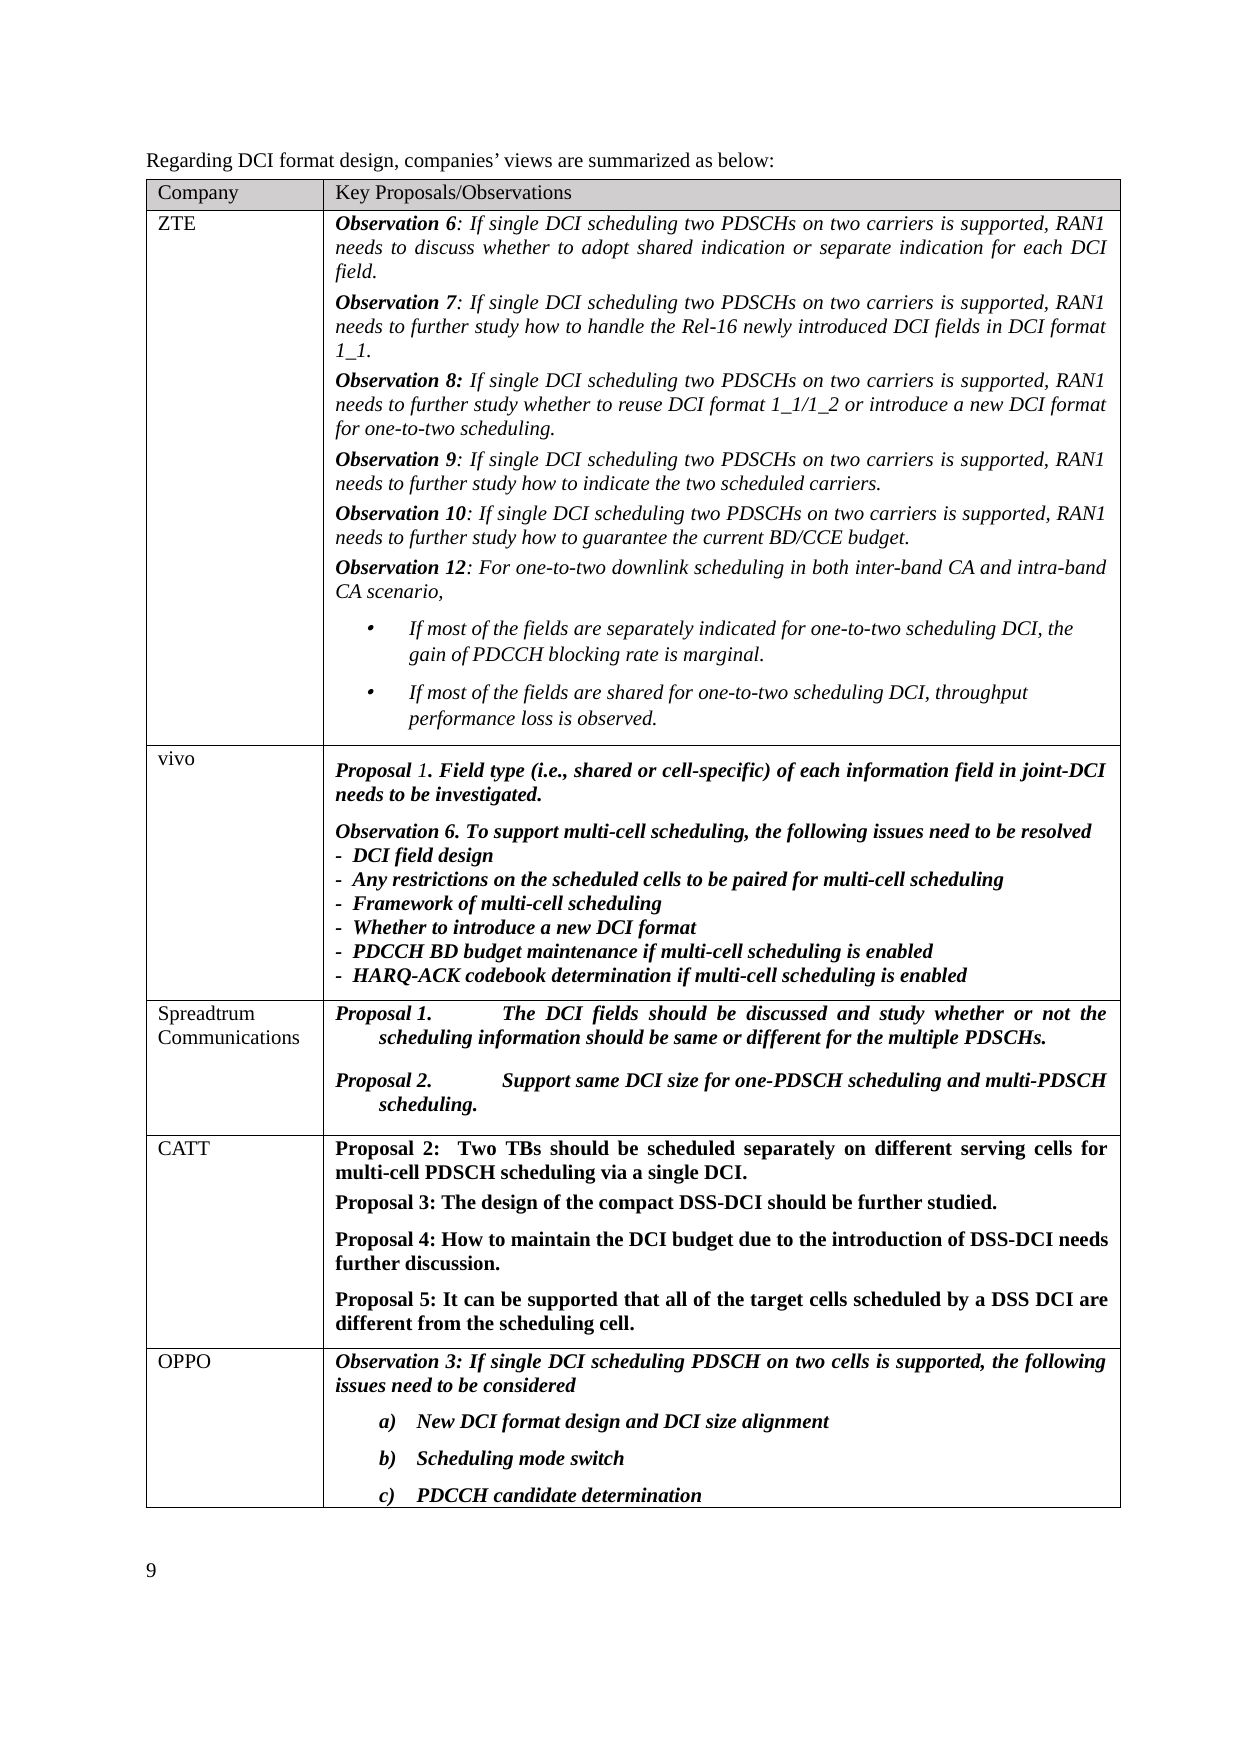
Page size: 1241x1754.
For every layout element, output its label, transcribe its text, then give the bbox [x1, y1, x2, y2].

table_cell The DCI fields should be discussed and study whether or not the scheduling information should be same or different for the multiple PDSCHs. Support same DCI size for one-PDSCH scheduling and multi-PDSCH scheduling. [324, 1001, 1120, 1134]
table_cell Proposal 2: Two TBs should be scheduled separately on different serving cells for multi-cell PDSCH scheduling via a single DCI. Proposal 3: The design of the compact DSS-DCI should be further studied. Proposal 4: How to maintain the DCI budget due to the introduction of DSS-DCI needs further discussion. Proposal 5: It can be supported that all of the target cells scheduled by a DSS DCI are different from the scheduling cell. [324, 1136, 1120, 1348]
table_cell Observation 3: If single DCI scheduling PDSCH on two cells is supported, the following issues need to be considered New DCI format design and DCI size alignment Scheduling mode switch PDCCH candidate determination [324, 1349, 1120, 1507]
table_cell CATT [147, 1136, 323, 1348]
table_cell OPPO [147, 1349, 323, 1507]
table_cell Observation 6: If single DCI scheduling two PDSCHs on two carriers is supported, RAN1 needs to discuss whether to adopt shared indication or separate indication for each DCI field. Observation 7: If single DCI scheduling two PDSCHs on two carriers is supported, RAN1 needs to further study how to handle the Rel-16 newly introduced DCI fields in DCI format 1_1. Observation 8: If single DCI scheduling two PDSCHs on two carriers is supported, RAN1 needs to further study whether to reuse DCI format 1_1/1_2 or introduce a new DCI format for one-to-two scheduling. Observation 9: If single DCI scheduling two PDSCHs on two carriers is supported, RAN1 needs to further study how to indicate the two scheduled carriers. Observation 10: If single DCI scheduling two PDSCHs on two carriers is supported, RAN1 needs to further study how to guarantee the current BD/CCE budget. Observation 12: For one-to-two downlink scheduling in both inter-band CA and intra-band CA scenario, If most of the fields are separately indicated for one-to-two scheduling DCI, the gain of PDCCH blocking rate is marginal. If most of the fields are shared for one-to-two scheduling DCI, throughput performance loss is observed. [324, 211, 1120, 744]
table_cell Spreadtrum Communications [147, 1001, 323, 1134]
table_cell vivo [147, 746, 323, 1000]
table_cell Proposal 2. Field type (i.e., shared or cell-specific) of each information field in joint-DCI needs to be investigated. Observation 6. To support multi-cell scheduling, the following issues need to be resolved - DCI field design - Any restrictions on the scheduled cells to be paired for multi-cell scheduling - Framework of multi-cell scheduling - Whether to introduce a new DCI format - PDCCH BD budget maintenance if multi-cell scheduling is enabled - HARQ-ACK codebook determination if multi-cell scheduling is enabled [324, 746, 1120, 1000]
table_header Key Proposals/Observations [324, 180, 1120, 210]
table_cell ZTE [147, 211, 323, 744]
table_header Company [147, 180, 323, 210]
text Regarding DCI format design, companies’ views are summarized as below: [146, 148, 1122, 172]
